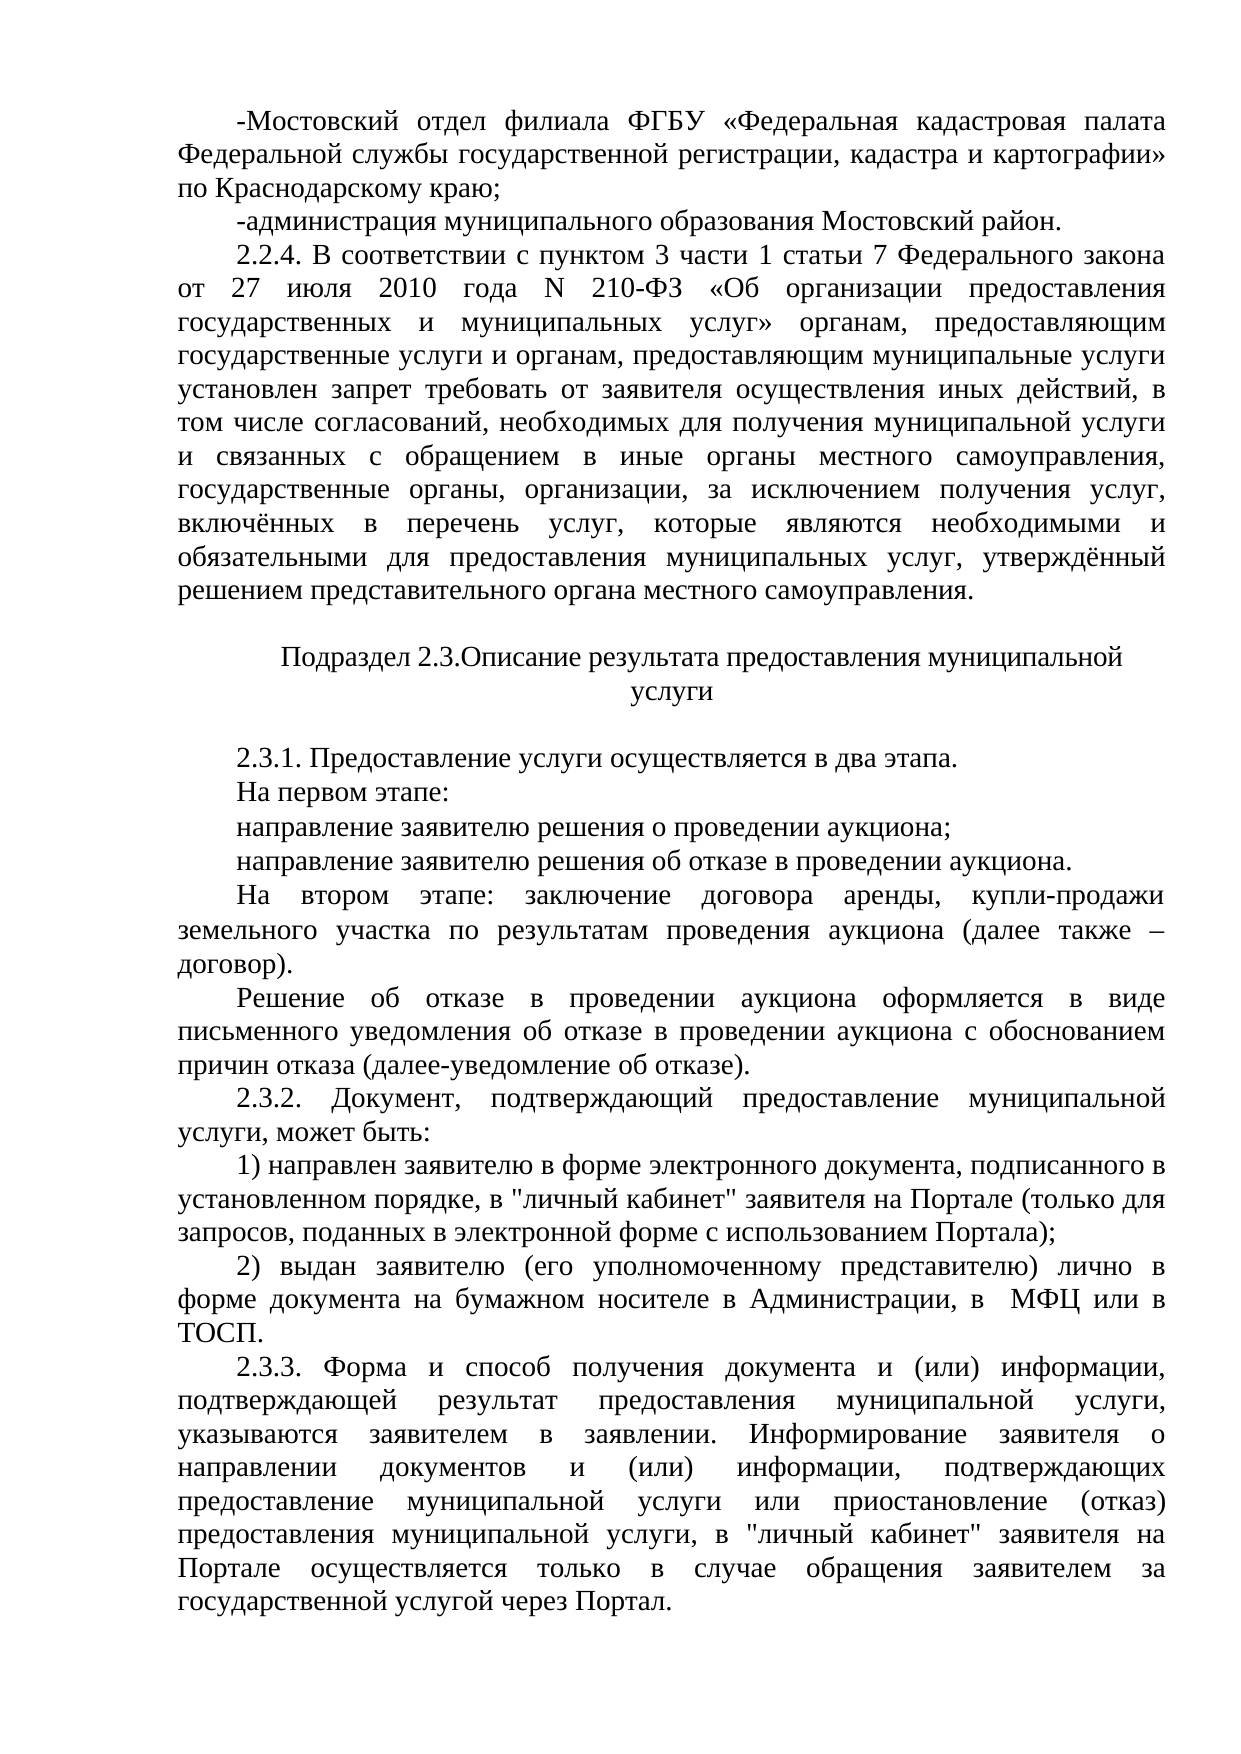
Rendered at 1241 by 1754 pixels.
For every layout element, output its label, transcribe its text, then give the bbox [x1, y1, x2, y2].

text 1) направлен заявителю в форме электронного документа, подписанного в установленном порядке, в "личный кабинет" заявителя на Портале (только для запросов, поданных в электронной форме с использованием Портала); [177, 1147, 1167, 1248]
text направление заявителю решения о проведении аукциона; [177, 808, 1167, 842]
text На первом этапе: [177, 773, 1167, 808]
text -администрация муниципального образования Мостовский район. [177, 203, 1167, 237]
text 2) выдан заявителю (его уполномоченному представителю) лично в форме документа на бумажном носителе в Администрации, в МФЦ или в ТОСП. [177, 1248, 1167, 1349]
text Подраздел 2.3.Описание результата предоставления муниципальной услуги [177, 639, 1167, 706]
text Решение об отказе в проведении аукциона оформляется в виде письменного уведомления об отказе в проведении аукциона с обоснованием причин отказа (далее-уведомление об отказе). [177, 980, 1167, 1080]
text На втором этапе: заключение договора аренды, купли-продажи земельного участка по результатам проведения аукциона (далее также – договор). [177, 877, 1165, 980]
text 2.3.2. Документ, подтверждающий предоставление муниципальной услуги, может быть: [177, 1080, 1167, 1147]
text 2.3.1. Предоставление услуги осуществляется в два этапа. [177, 740, 1167, 773]
text 2.3.3. Форма и способ получения документа и (или) информации, подтверждающей результат предоставления муниципальной услуги, указываются заявителем в заявлении. Информирование заявителя о направлении документов и (или) информации, подтверждающих предоставление муниципальной услуги или приостановление (отказ) предоставления муниципальной услуги, в "личный кабинет" заявителя на Портале осуществляется только в случае обращения заявителем за государственной услугой через Портал. [177, 1349, 1167, 1617]
text направление заявителю решения об отказе в проведении аукциона. [177, 842, 1167, 877]
text 2.2.4. В соответствии с пунктом 3 части 1 статьи 7 Федерального закона от 27 июля 2010 года N 210-ФЗ «Об организации предоставления государственных и муниципальных услуг» органам, предоставляющим государственные услуги и органам, предоставляющим муниципальные услуги установлен запрет требовать от заявителя осуществления иных действий, в том числе согласований, необходимых для получения муниципальной услуги и связанных с обращением в иные органы местного самоуправления, государственные органы, организации, за исключением получения услуг, включённых в перечень услуг, которые являются необходимыми и обязательными для предоставления муниципальных услуг, утверждённый решением представительного органа местного самоуправления. [177, 237, 1167, 606]
text -Мостовский отдел филиала ФГБУ «Федеральная кадастровая палата Федеральной службы государственной регистрации, кадастра и картографии» по Краснодарскому краю; [177, 103, 1167, 203]
